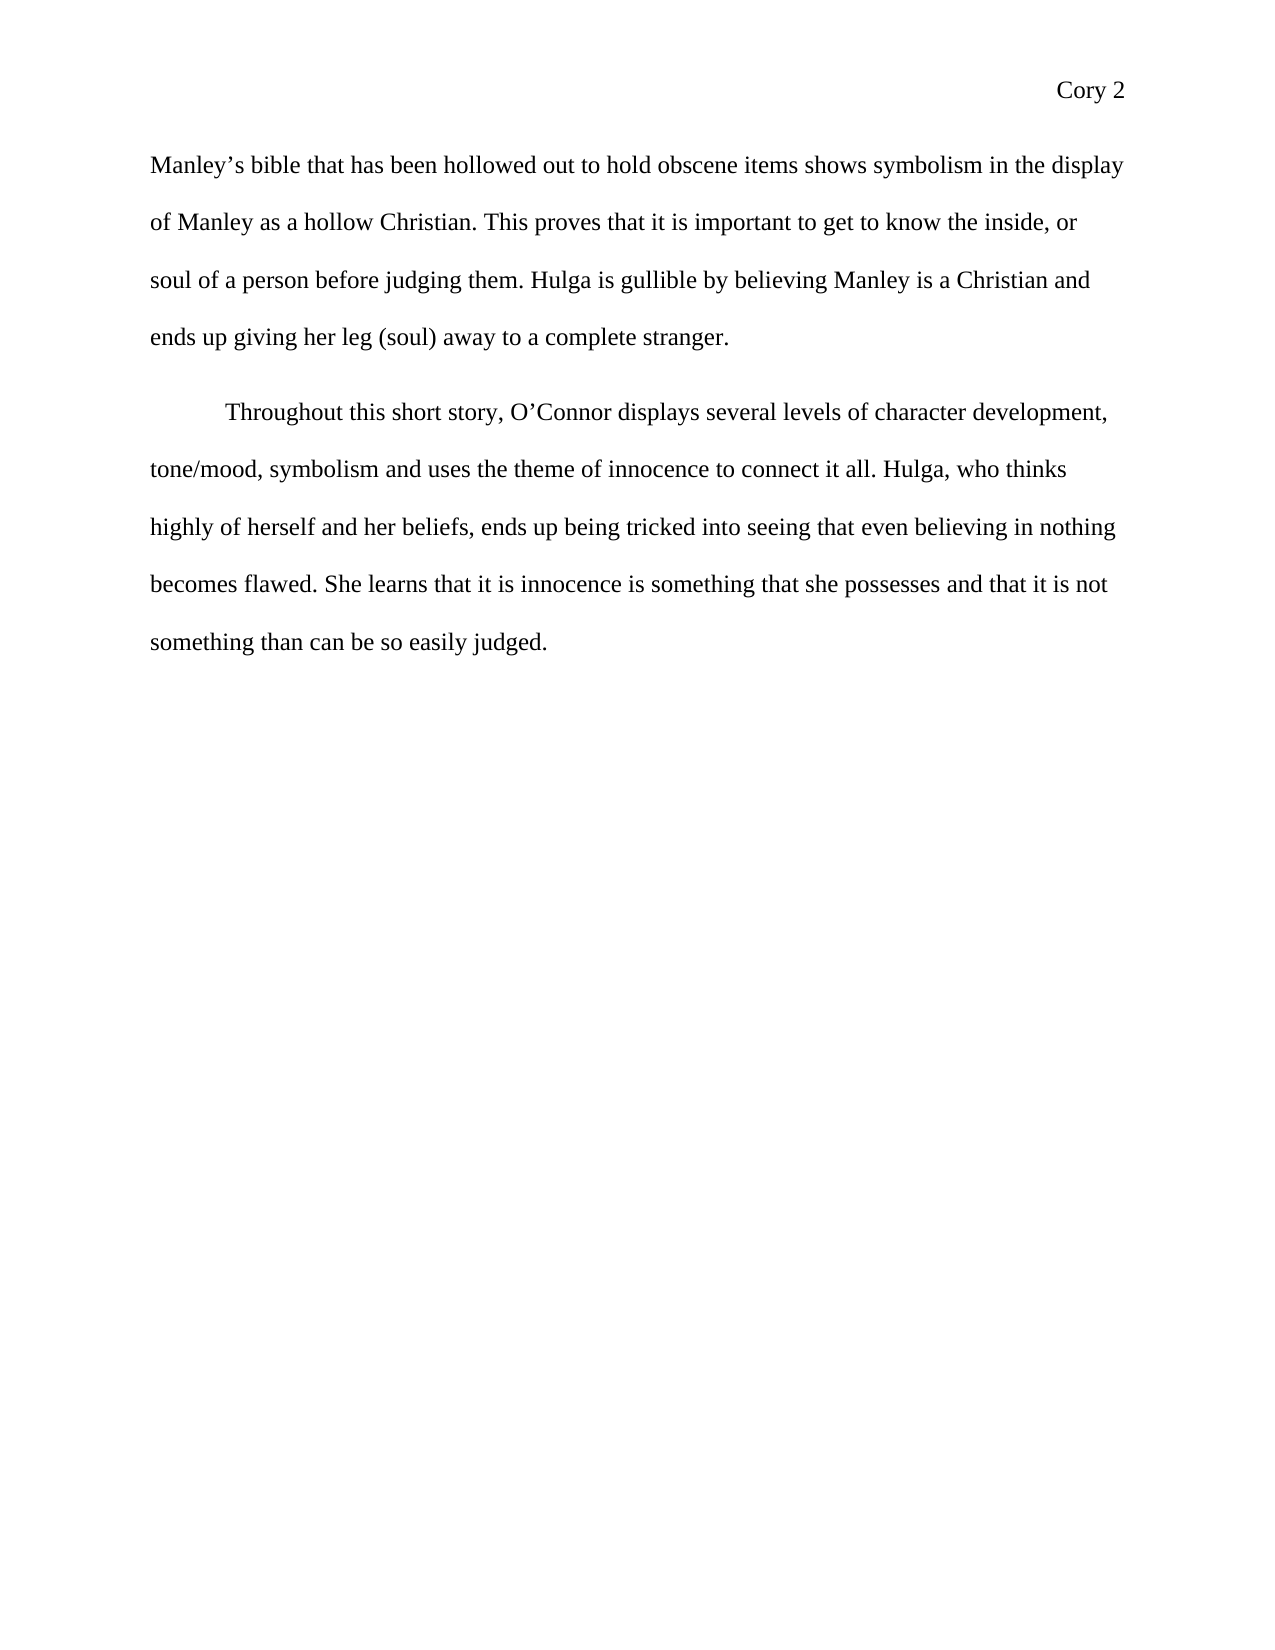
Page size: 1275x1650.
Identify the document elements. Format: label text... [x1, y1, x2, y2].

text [150, 150, 1125, 351]
text Throughout this short story, O’Connor displays several levels of character development, tone/mood, symbolism and uses the theme of innocence to connect it all. Hulga, who thinks highly of herself and her beliefs, ends up being tricked into seeing that even believing in nothing becomes flawed. She learns that it is innocence is something that she possesses and that it is not something than can be so easily judged. [150, 397, 1125, 655]
